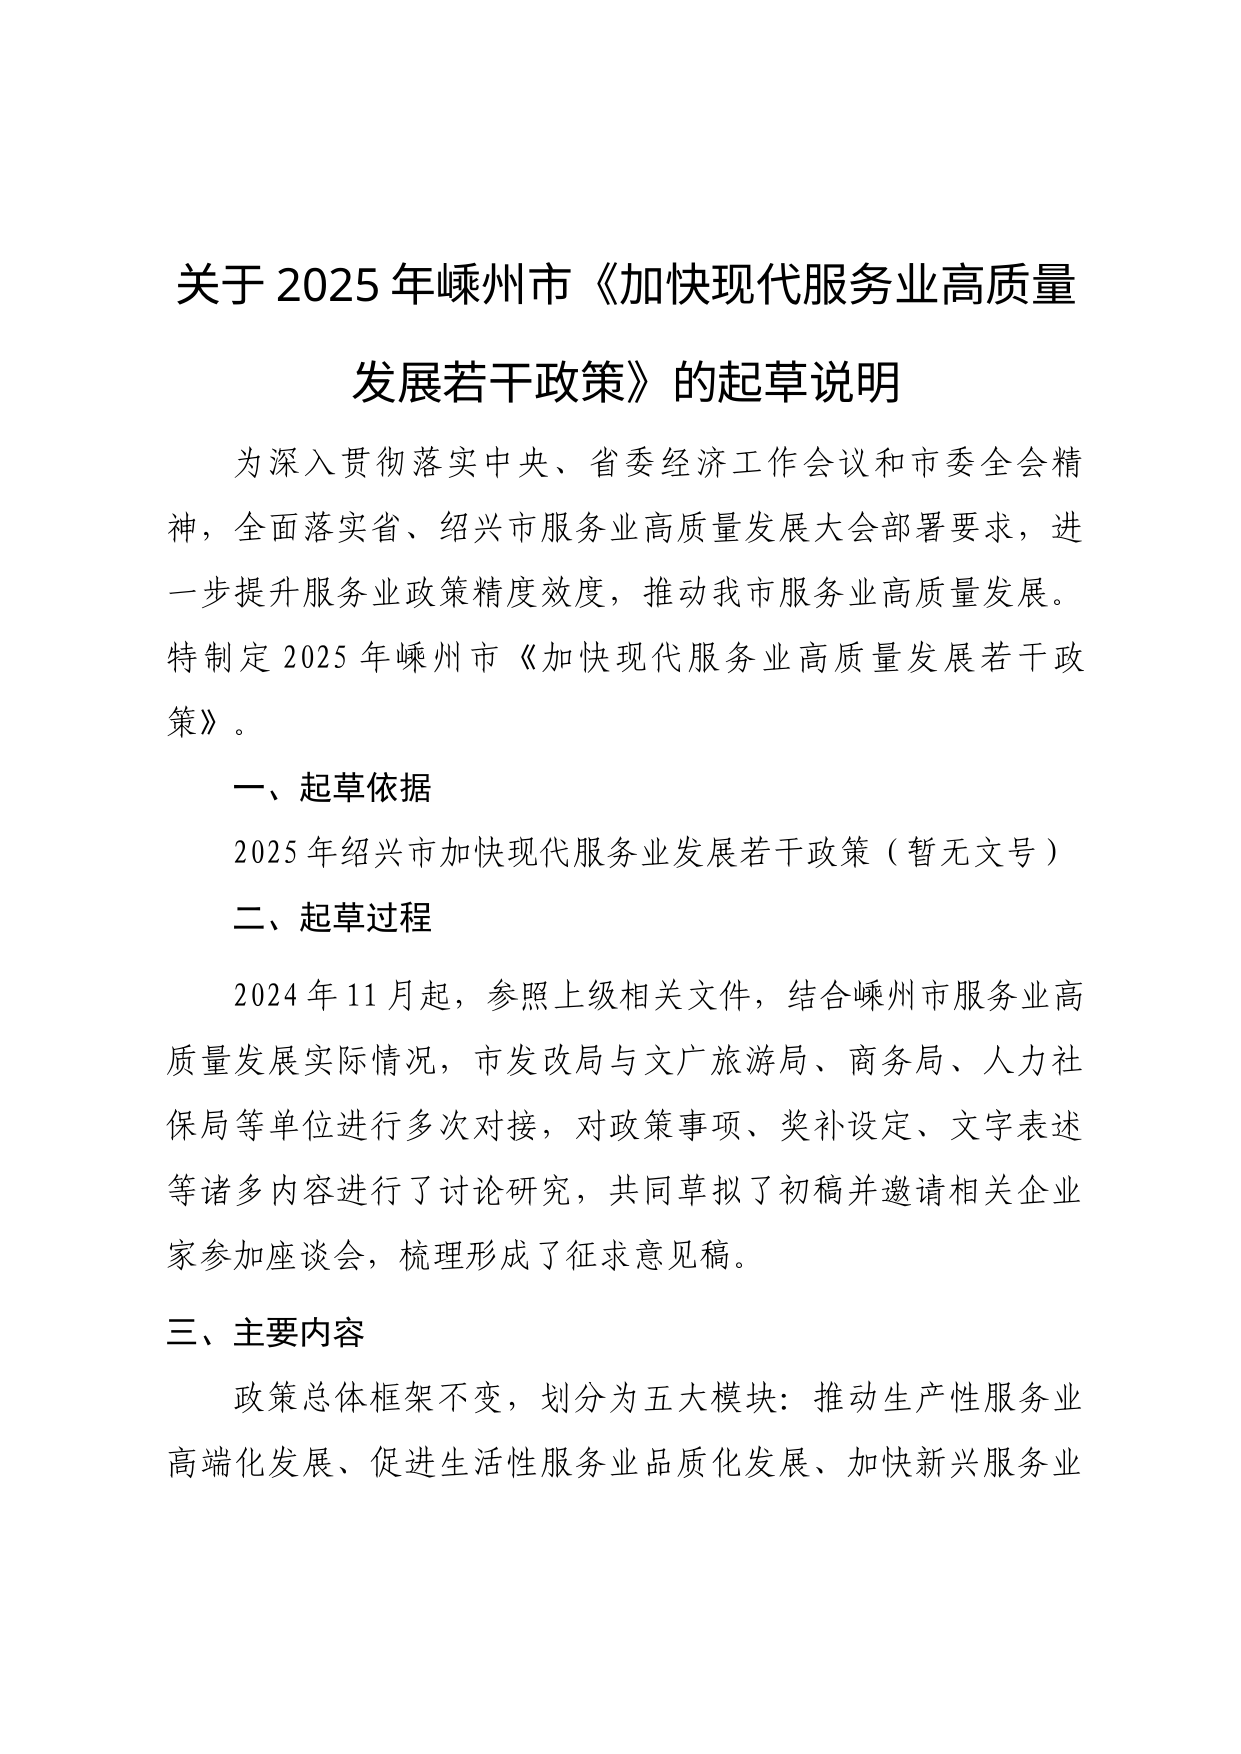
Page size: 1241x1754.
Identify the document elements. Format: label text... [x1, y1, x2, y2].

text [165, 1363, 1087, 1493]
list 主要内容 [165, 1298, 1087, 1363]
text 二、起草过程 [165, 883, 1087, 948]
text 关于2025年嵊州市《加快现代服务业高质量发展若干政策》的起草说明 [165, 233, 1087, 428]
list 一、起草依据 [165, 753, 1087, 818]
text 为深入贯彻落实中央、省委经济工作会议和市委全会精神，全面落实省、绍兴市服务业高质量发展大会部署要求，进一步提升服务业政策精度效度，推动我市服务业高质量发展。特制定2025年嵊州市《加快现代服务业高质量发展若干政策》。 [165, 428, 1087, 753]
text 2025年绍兴市加快现代服务业发展若干政策（暂无文号） [165, 818, 1087, 883]
text 2024年11月起，参照上级相关文件，结合嵊州市服务业高质量发展实际情况，市发改局与文广旅游局、商务局、人力社保局等单位进行多次对接，对政策事项、奖补设定、文字表述等诸多内容进行了讨论研究，共同草拟了初稿并邀请相关企业家参加座谈会，梳理形成了征求意见稿。 [165, 960, 1087, 1285]
